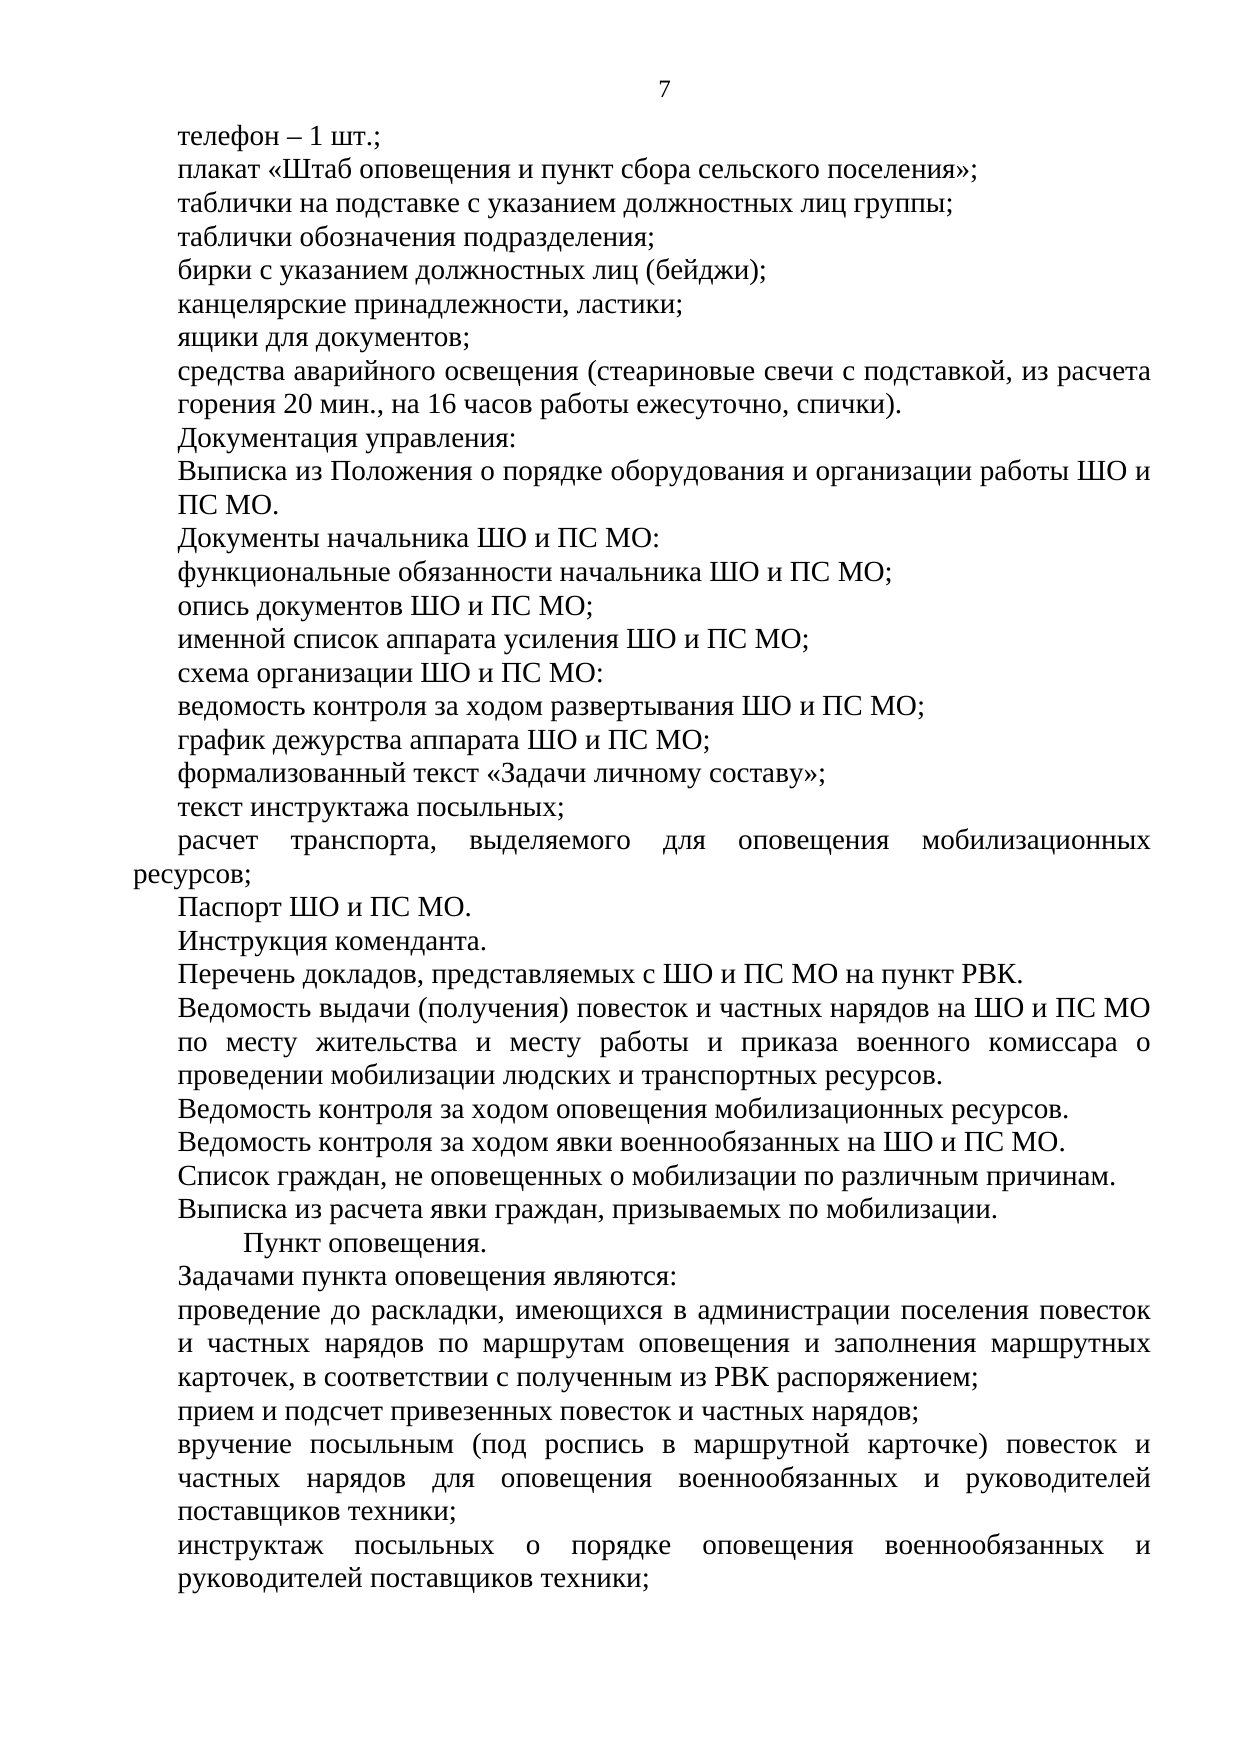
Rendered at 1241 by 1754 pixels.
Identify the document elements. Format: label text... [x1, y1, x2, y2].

text Перечень докладов, представляемых с ШО и ПС МО на пункт РВК. [133, 957, 1152, 990]
text бирки с указанием должностных лиц (бейджи); [133, 252, 1152, 286]
text формализованный текст «Задачи личному составу»; [133, 755, 1152, 789]
text график дежурства аппарата ШО и ПС МО; [133, 722, 1152, 755]
text ящики для документов; [133, 319, 1152, 353]
text Ведомость контроля за ходом оповещения мобилизационных ресурсов. [133, 1091, 1152, 1124]
list телефон – 1 шт.; [133, 118, 1152, 152]
text расчет транспорта, выделяемого для оповещения мобилизационных ресурсов; [133, 822, 1152, 889]
text Документация управления: [133, 420, 1152, 453]
text канцелярские принадлежности, ластики; [133, 286, 1152, 319]
text Ведомость выдачи (получения) повесток и частных нарядов на ШО и ПС МО по месту жительства и месту работы и приказа военного комиссара о проведении мобилизации людских и транспортных ресурсов. [177, 990, 1152, 1091]
text опись документов ШО и ПС МО; [133, 588, 1152, 621]
text текст инструктажа посыльных; [133, 789, 1152, 822]
text Пункт оповещения. [133, 1225, 1152, 1258]
text Паспорт ШО и ПС МО. [133, 889, 1152, 923]
text Выписка из расчета явки граждан, призываемых по мобилизации. [133, 1191, 1152, 1225]
text инструктаж посыльных о порядке оповещения военнообязанных и руководителей поставщиков техники; [177, 1527, 1152, 1594]
list средства аварийного освещения (стеариновые свечи с подставкой, из расчета горения 20 мин., на 16 часов работы ежесуточно, спички). [177, 353, 1152, 420]
text схема организации ШО и ПС МО: [133, 655, 1152, 688]
text именной список аппарата усиления ШО и ПС МО; [133, 621, 1152, 655]
text Задачами пункта оповещения являются: [133, 1258, 1152, 1292]
text функциональные обязанности начальника ШО и ПС МО; [133, 554, 1152, 588]
text вручение посыльным (под роспись в маршрутной карточке) повесток и частных нарядов для оповещения военнообязанных и руководителей поставщиков техники; [177, 1426, 1152, 1527]
text Список граждан, не оповещенных о мобилизации по различным причинам. [133, 1158, 1152, 1191]
text прием и подсчет привезенных повесток и частных нарядов; [133, 1393, 1152, 1426]
text Инструкция коменданта. [133, 923, 1152, 957]
list таблички на подставке с указанием должностных лиц группы; [133, 185, 1152, 219]
list плакат «Штаб оповещения и пункт сбора сельского поселения»; [133, 152, 1152, 185]
text Ведомость контроля за ходом явки военнообязанных на ШО и ПС МО. [133, 1124, 1152, 1158]
text Документы начальника ШО и ПС МО: [133, 521, 1152, 554]
list таблички обозначения подразделения; [133, 219, 1152, 252]
text Выписка из Положения о порядке оборудования и организации работы ШО и ПС МО. [177, 453, 1152, 521]
text проведение до раскладки, имеющихся в администрации поселения повесток и частных нарядов по маршрутам оповещения и заполнения маршрутных карточек, в соответствии с полученным из РВК распоряжением; [177, 1292, 1152, 1393]
text ведомость контроля за ходом развертывания ШО и ПС МО; [133, 688, 1152, 722]
